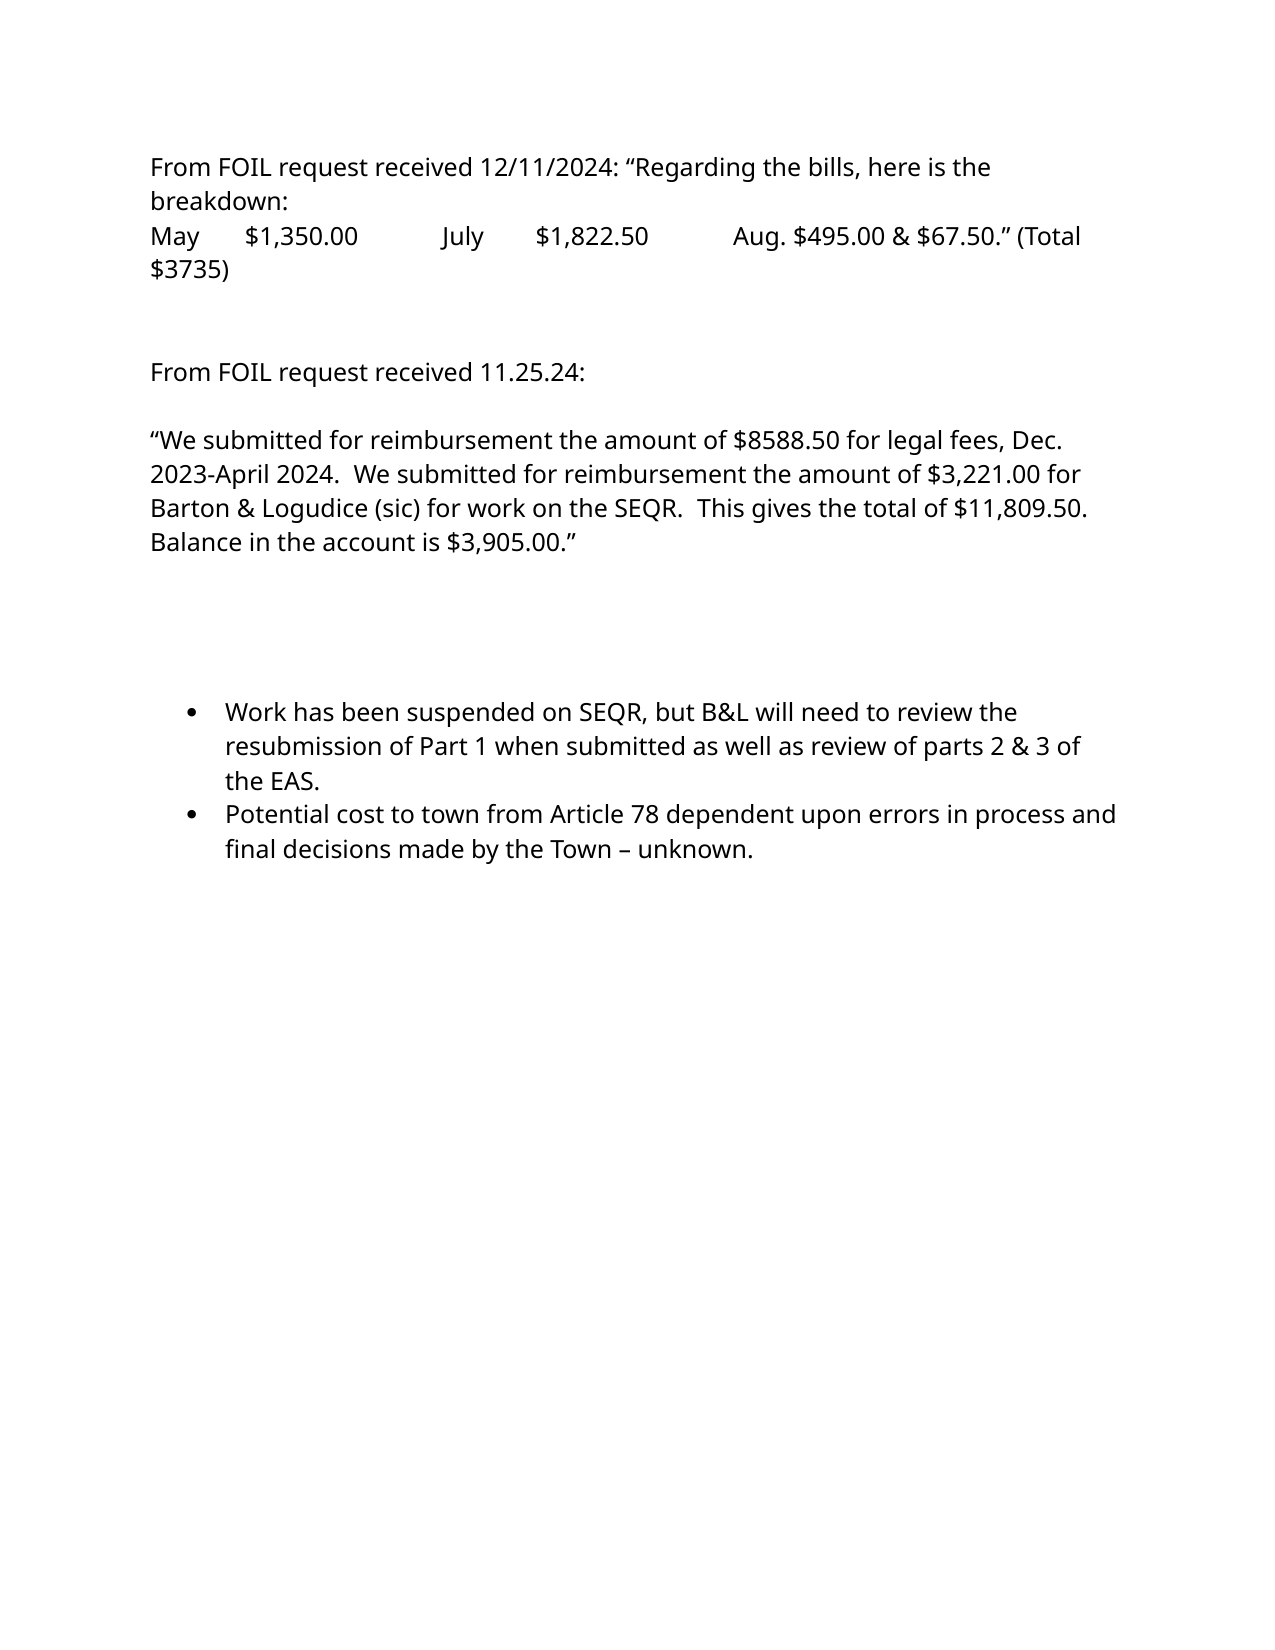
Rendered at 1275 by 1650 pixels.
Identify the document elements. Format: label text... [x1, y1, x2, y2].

text May $1,350.00 July $1,822.50 Aug. $495.00 & $67.50.” (Total $3735) [150, 218, 1125, 286]
text From FOIL request received 11.25.24: [150, 354, 1125, 388]
text From FOIL request received 12/11/2024: “Regarding the bills, here is the breakdown: [150, 150, 1125, 218]
list Work has been suspended on SEQR, but B&L will need to review the resubmission of Part 1 when submitted as well as review of parts 2 & 3 of the EAS. [187, 695, 1125, 797]
list Potential cost to town from Article 78 dependent upon errors in process and final decisions made by the Town – unknown. [187, 797, 1125, 865]
text “We submitted for reimbursement the amount of $8588.50 for legal fees, Dec. 2023-April 2024. We submitted for reimbursement the amount of $3,221.00 for Barton & Logudice (sic) for work on the SEQR. This gives the total of $11,809.50. Balance in the account is $3,905.00.” [150, 422, 1125, 559]
